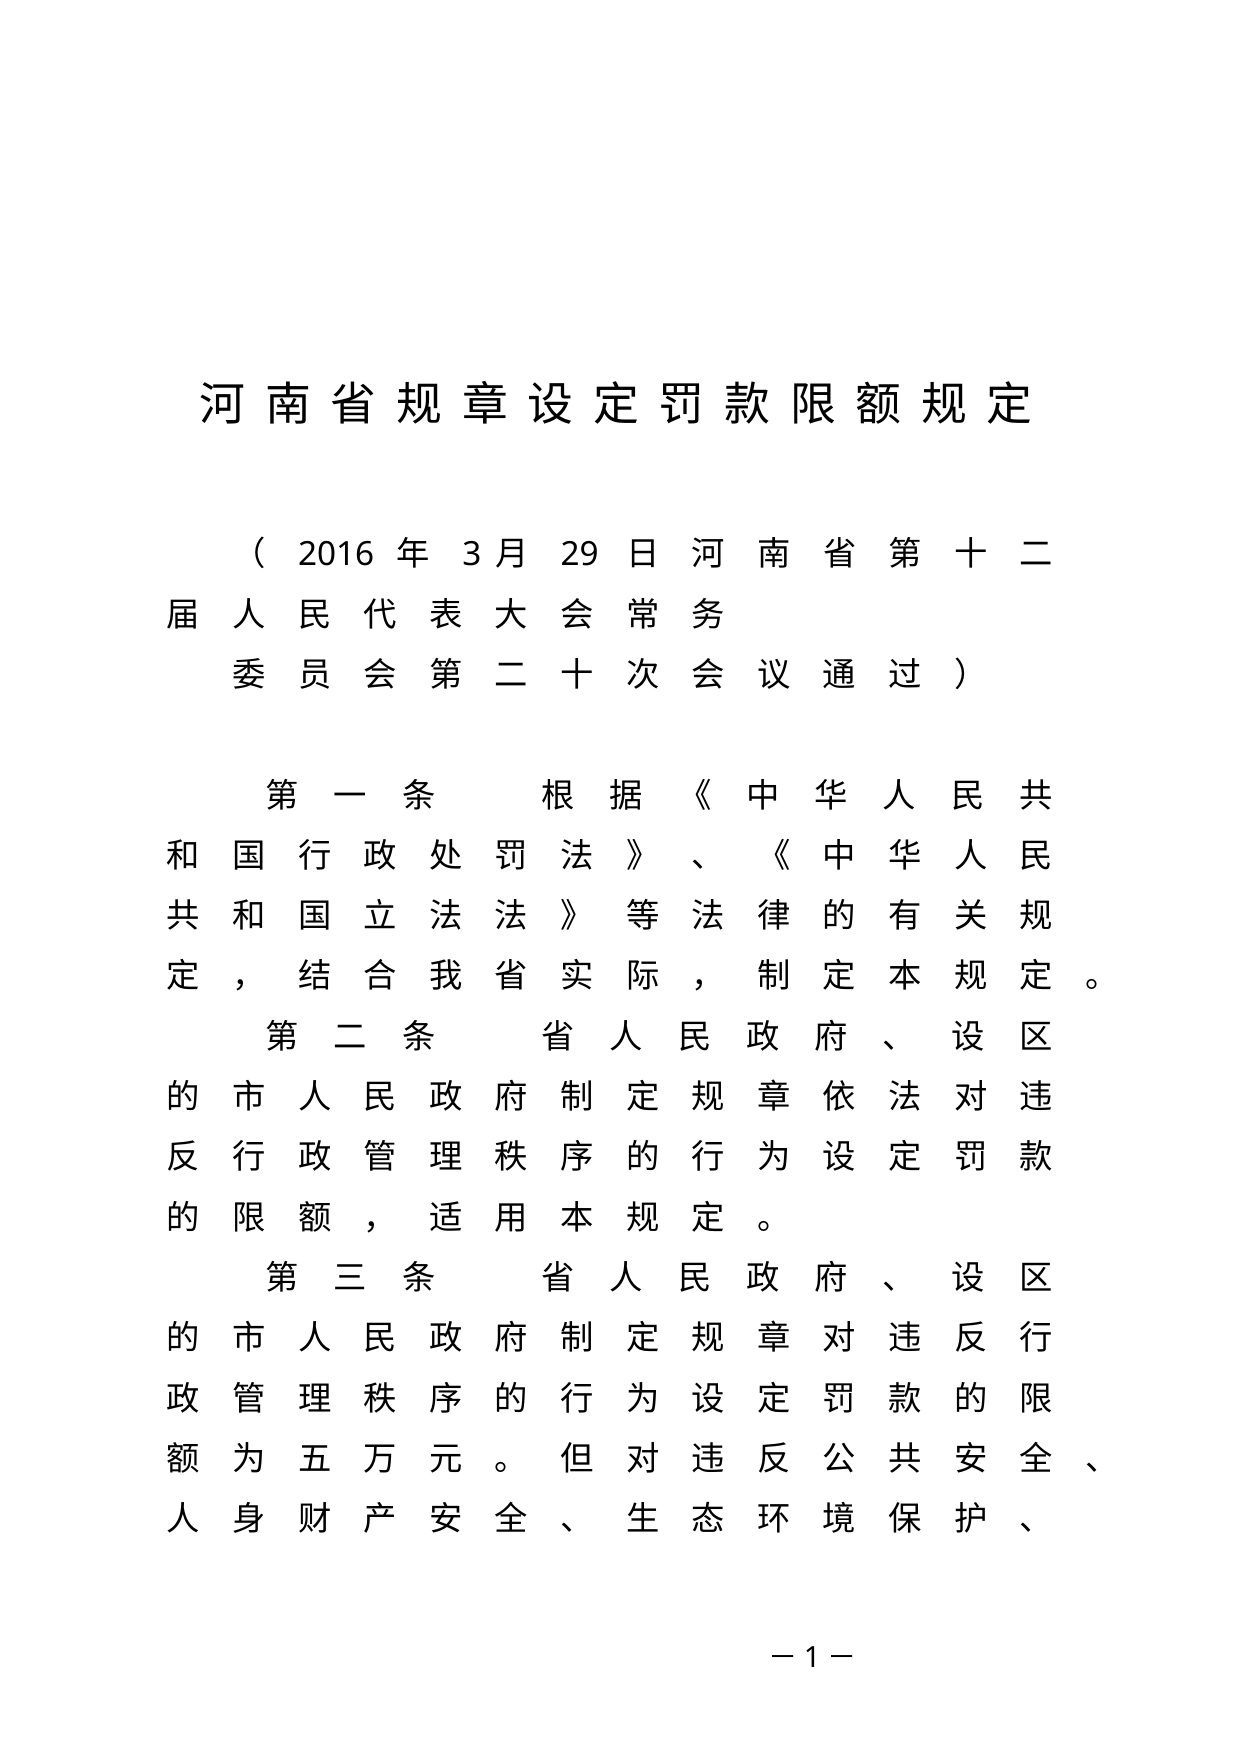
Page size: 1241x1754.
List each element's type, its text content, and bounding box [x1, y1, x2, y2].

text 第二条 省人民政府、设区的市人民政府制定规章依法对违反行政管理秩序的行为设定罚款的限额，适用本规定。 [167, 1003, 1085, 1245]
text 委员会第二十次会议通过） [167, 642, 1085, 702]
text 第一条 根据《中华人民共和国行政处罚法》、《中华人民共和国立法法》等法律的有关规定，结合我省实际，制定本规定。 [167, 762, 1085, 1003]
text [167, 1245, 1085, 1546]
text （2016年3月29日河南省第十二届人民代表大会常务 [167, 521, 1085, 642]
text 河南省规章设定罚款限额规定 [167, 340, 1085, 461]
